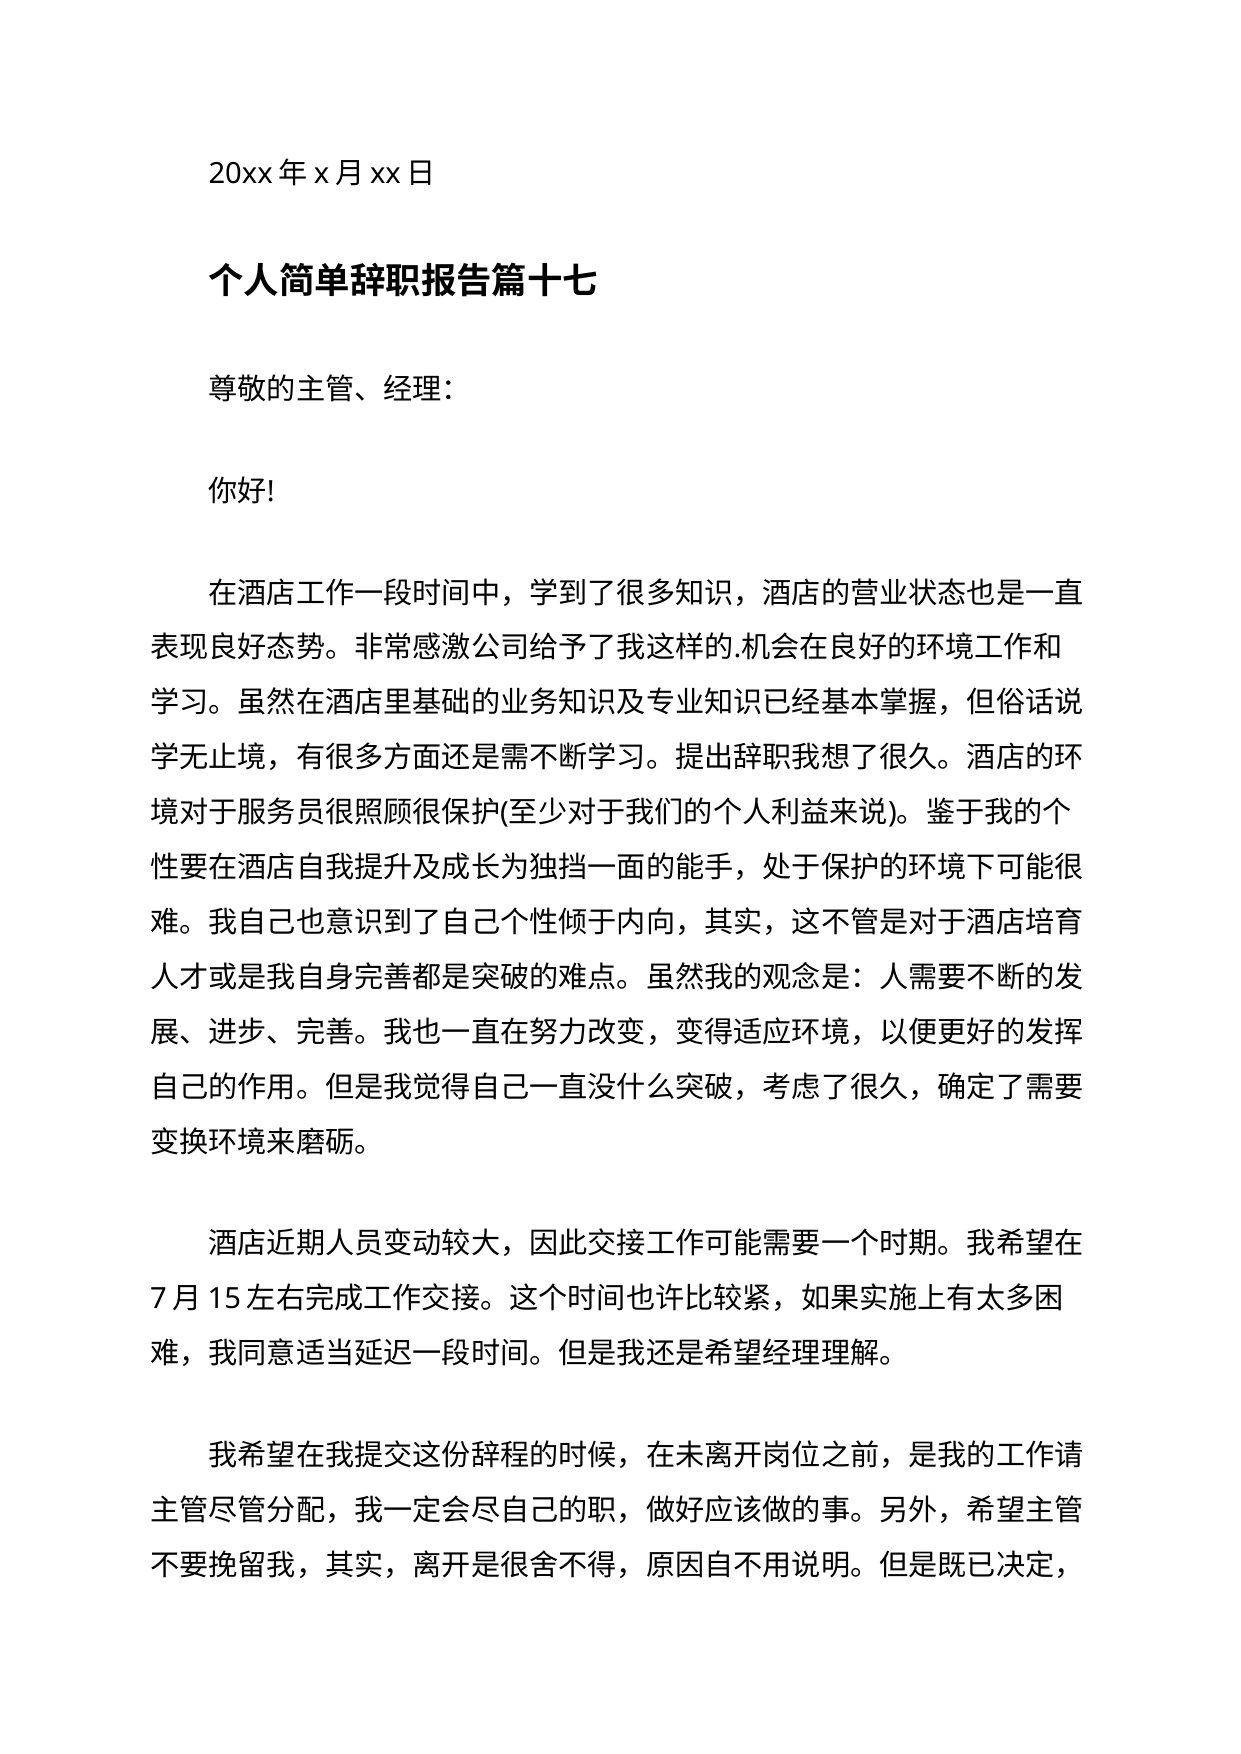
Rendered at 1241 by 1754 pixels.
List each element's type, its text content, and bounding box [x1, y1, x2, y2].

text 在酒店工作一段时间中，学到了很多知识，酒店的营业状态也是一直表现良好态势。非常感激公司给予了我这样的.机会在良好的环境工作和学习。虽然在酒店里基础的业务知识及专业知识已经基本掌握，但俗话说学无止境，有很多方面还是需不断学习。提出辞职我想了很久。酒店的环境对于服务员很照顾很保护(至少对于我们的个人利益来说)。鉴于我的个性要在酒店自我提升及成长为独挡一面的能手，处于保护的环境下可能很难。我自己也意识到了自己个性倾于内向，其实，这不管是对于酒店培育人才或是我自身完善都是突破的难点。虽然我的观念是：人需要不断的发展、进步、完善。我也一直在努力改变，变得适应环境，以便更好的发挥自己的作用。但是我觉得自己一直没什么突破，考虑了很久，确定了需要变换环境来磨砺。 [150, 569, 1090, 1161]
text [150, 1432, 1090, 1584]
text 个人简单辞职报告篇十七 [150, 252, 1090, 303]
text 20xx年x月xx日 [150, 150, 1090, 192]
text 你好! [150, 467, 1090, 509]
text 尊敬的主管、经理： [150, 365, 1090, 408]
text 酒店近期人员变动较大，因此交接工作可能需要一个时期。我希望在7月15左右完成工作交接。这个时间也许比较紧，如果实施上有太多困难，我同意适当延迟一段时间。但是我还是希望经理理解。 [150, 1220, 1090, 1372]
